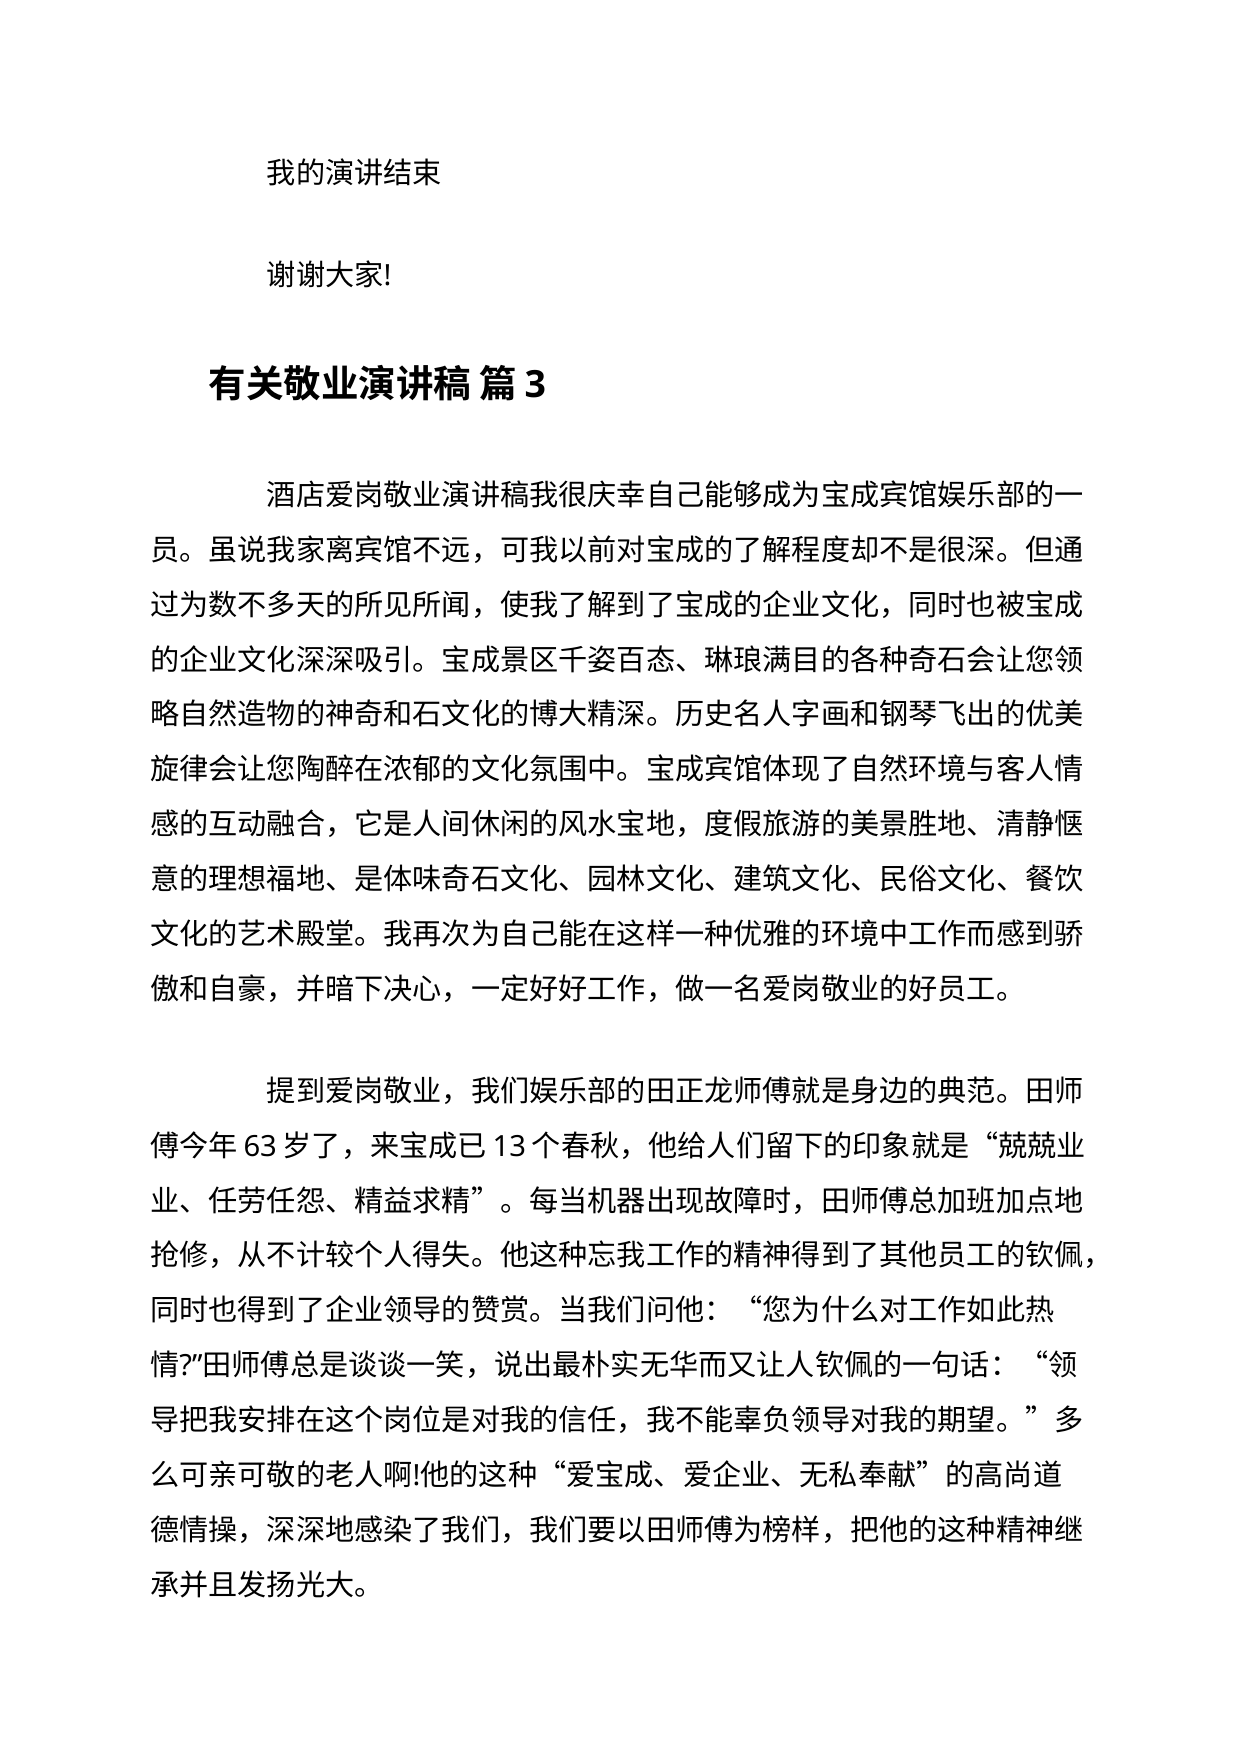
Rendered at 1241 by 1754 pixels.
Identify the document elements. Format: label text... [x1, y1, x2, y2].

text 我的演讲结束 [150, 150, 1090, 192]
text 有关敬业演讲稿 篇3 [150, 354, 1090, 408]
text 谢谢大家! [150, 252, 1090, 294]
text 提到爱岗敬业，我们娱乐部的田正龙师傅就是身边的典范。田师傅今年63岁了，来宝成已13个春秋，他给人们留下的印象就是“兢兢业业、任劳任怨、精益求精”。每当机器出现故障时，田师傅总加班加点地抢修，从不计较个人得失。他这种忘我工作的精神得到了其他员工的钦佩，同时也得到了企业领导的赞赏。当我们问他：“您为什么对工作如此热情?”田师傅总是谈谈一笑，说出最朴实无华而又让人钦佩的一句话：“领导把我安排在这个岗位是对我的信任，我不能辜负领导对我的期望。”多么可亲可敬的老人啊!他的这种“爱宝成、爱企业、无私奉献”的高尚道德情操，深深地感染了我们，我们要以田师傅为榜样，把他的这种精神继承并且发扬光大。 [150, 1067, 1090, 1604]
text 酒店爱岗敬业演讲稿我很庆幸自己能够成为宝成宾馆娱乐部的一员。虽说我家离宾馆不远，可我以前对宝成的了解程度却不是很深。但通过为数不多天的所见所闻，使我了解到了宝成的企业文化，同时也被宝成的企业文化深深吸引。宝成景区千姿百态、琳琅满目的各种奇石会让您领略自然造物的神奇和石文化的博大精深。历史名人字画和钢琴飞出的优美旋律会让您陶醉在浓郁的文化氛围中。宝成宾馆体现了自然环境与客人情感的互动融合，它是人间休闲的风水宝地，度假旅游的美景胜地、清静惬意的理想福地、是体味奇石文化、园林文化、建筑文化、民俗文化、餐饮文化的艺术殿堂。我再次为自己能在这样一种优雅的环境中工作而感到骄傲和自豪，并暗下决心，一定好好工作，做一名爱岗敬业的好员工。 [150, 471, 1090, 1008]
